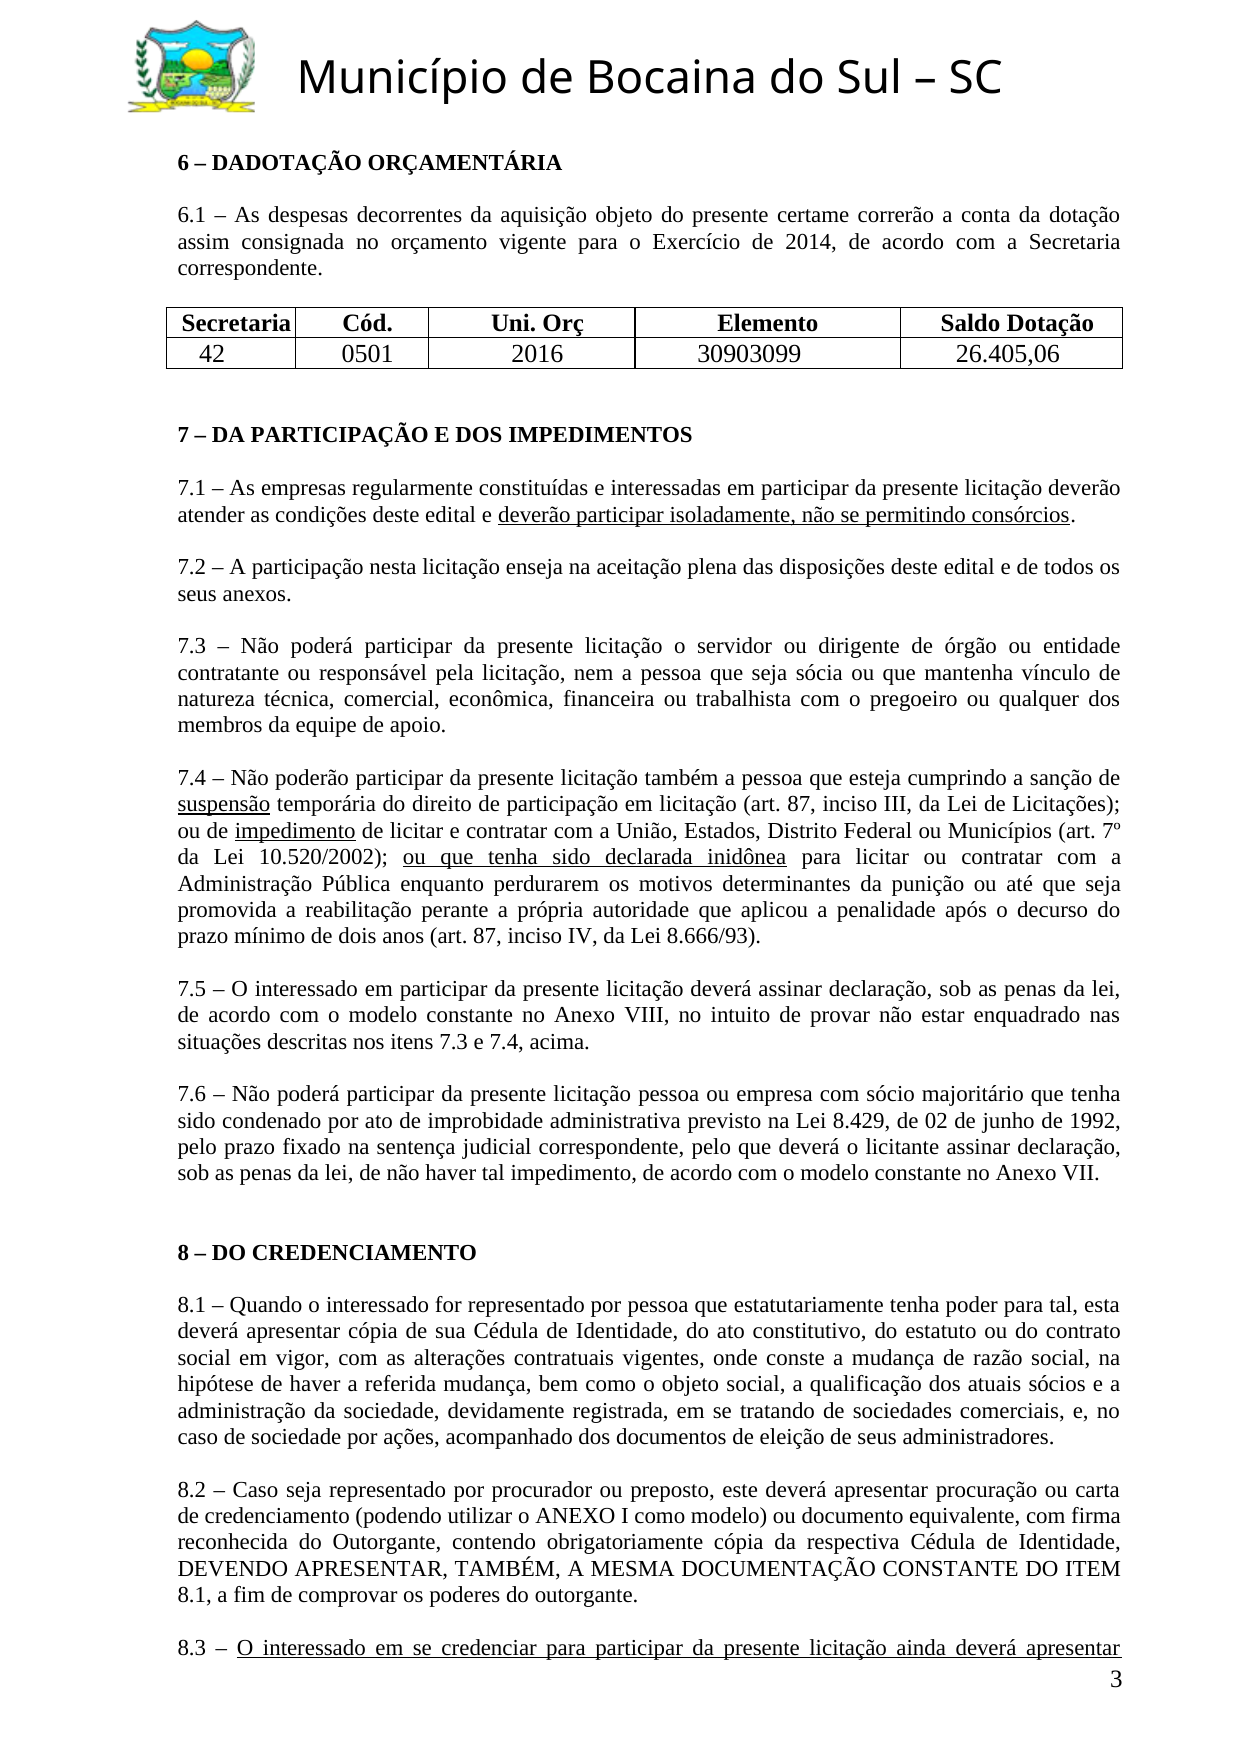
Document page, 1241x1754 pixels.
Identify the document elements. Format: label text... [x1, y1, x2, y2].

text 7.3 – Não poderá participar da presente licitação o servidor ou dirigente de órgão ou entidade contratante ou responsável pela licitação, nem a pessoa que seja sócia ou que mantenha vínculo de natureza técnica, comercial, econômica, financeira ou trabalhista com o pregoeiro ou qualquer dos membros da equipe de apoio. [177, 632, 1122, 738]
text 7 – DA PARTICIPAÇÃO E DOS IMPEDIMENTOS [177, 422, 1122, 448]
table_header Secretaria [167, 308, 295, 337]
text 7.2 – A participação nesta licitação enseja na aceitação plena das disposições deste edital e de todos os seus anexos. [177, 553, 1122, 606]
text 7.5 – O interessado em participar da presente licitação deverá assinar declaração, sob as penas da lei, de acordo com o modelo constante no Anexo VIII, no intuito de provar não estar enquadrado nas situações descritas nos itens 7.3 e 7.4, acima. [177, 975, 1122, 1054]
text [177, 1634, 1122, 1660]
text 6 – DADOTAÇÃO ORÇAMENTÁRIA [177, 149, 1122, 175]
text 7.4 – Não poderão participar da presente licitação também a pessoa que esteja cumprindo a sanção de suspensão temporária do direito de participação em licitação (art. 87, inciso III, da Lei de Licitações); ou de impedimento de licitar e contratar com a União, Estados, Distrito Federal ou Municípios (art. 7º da Lei 10.520/2002); ou que tenha sido declarada inidônea para licitar ou contratar com a Administração Pública enquanto perdurarem os motivos determinantes da punição ou até que seja promovida a reabilitação perante a própria autoridade que aplicou a penalidade após o decurso do prazo mínimo de dois anos (art. 87, inciso IV, da Lei 8.666/93). [177, 764, 1122, 949]
picture [127, 12, 255, 119]
table_header Saldo Dotação [901, 308, 1122, 337]
text 8 – DO CREDENCIAMENTO [177, 1238, 1122, 1265]
table_cell 0501 [296, 338, 428, 368]
table_cell 30903099 [636, 338, 900, 368]
table_cell 2016 [429, 338, 634, 368]
table_header Elemento [636, 308, 900, 337]
text 8.1 – Quando o interessado for representado por pessoa que estatutariamente tenha poder para tal, esta deverá apresentar cópia de sua Cédula de Identidade, do ato constitutivo, do estatuto ou do contrato social em vigor, com as alterações contratuais vigentes, onde conste a mudança de razão social, na hipótese de haver a referida mudança, bem como o objeto social, a qualificação dos atuais sócios e a administração da sociedade, devidamente registrada, em se tratando de sociedades comerciais, e, no caso de sociedade por ações, acompanhado dos documentos de eleição de seus administradores. [177, 1291, 1122, 1449]
text 7.1 – As empresas regularmente constituídas e interessadas em participar da presente licitação deverão atender as condições deste edital e deverão participar isoladamente, não se permitindo consórcios. [177, 474, 1122, 527]
table_header Uni. Orç [429, 308, 634, 337]
table_cell 26.405,06 [901, 338, 1122, 368]
text 7.6 – Não poderá participar da presente licitação pessoa ou empresa com sócio majoritário que tenha sido condenado por ato de improbidade administrativa previsto na Lei 8.429, de 02 de junho de 1992, pelo prazo fixado na sentença judicial correspondente, pelo que deverá o licitante assinar declaração, sob as penas da lei, de não haver tal impedimento, de acordo com o modelo constante no Anexo VII. [177, 1080, 1122, 1186]
table_header Cód. [296, 308, 428, 337]
text 6.1 – As despesas decorrentes da aquisição objeto do presente certame correrão a conta da dotação assim consignada no orçamento vigente para o Exercício de 2014, de acordo com a Secretaria correspondente. [177, 202, 1122, 281]
text 8.2 – Caso seja representado por procurador ou preposto, este deverá apresentar procuração ou carta de credenciamento (podendo utilizar o ANEXO I como modelo) ou documento equivalente, com firma reconhecida do Outorgante, contendo obrigatoriamente cópia da respectiva Cédula de Identidade, DEVENDO APRESENTAR, TAMBÉM, A MESMA DOCUMENTAÇÃO CONSTANTE DO ITEM 8.1, a fim de comprovar os poderes do outorgante. [177, 1476, 1122, 1607]
table_cell 42 [167, 338, 295, 368]
